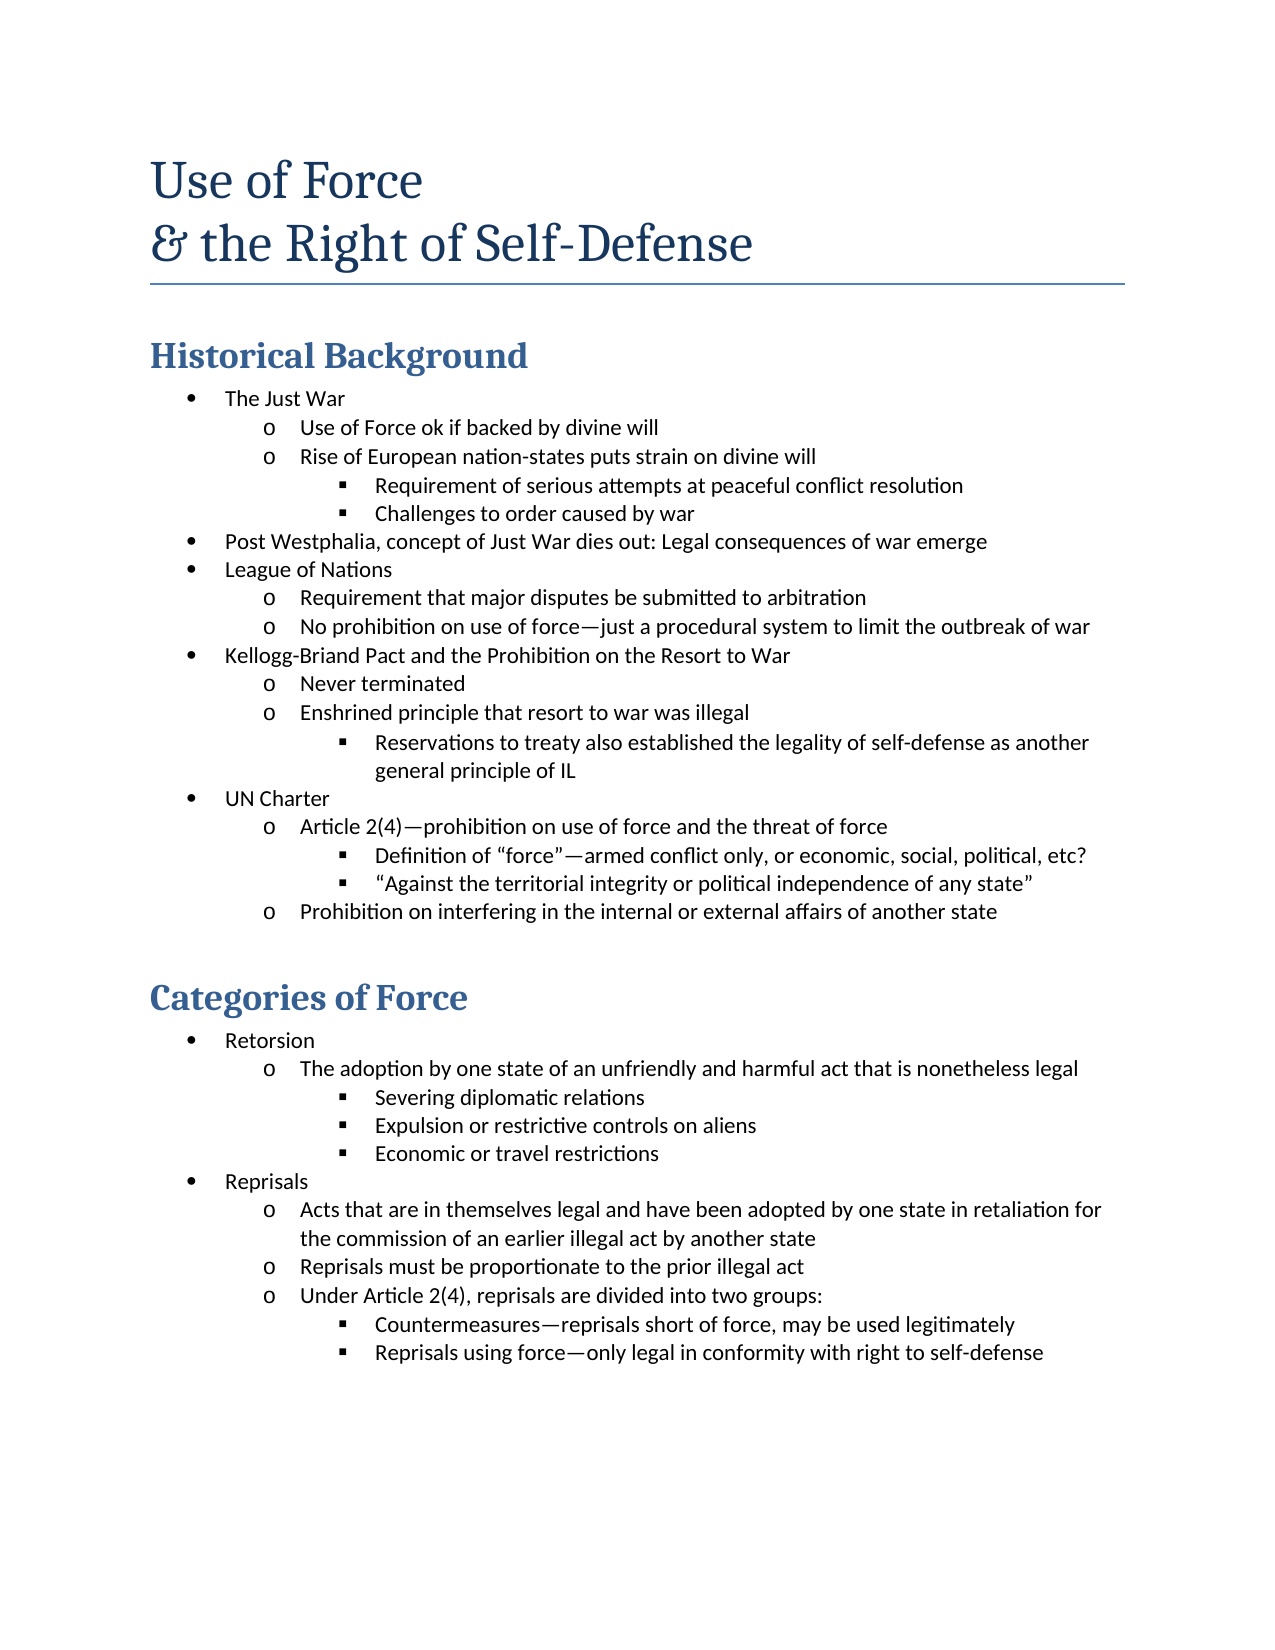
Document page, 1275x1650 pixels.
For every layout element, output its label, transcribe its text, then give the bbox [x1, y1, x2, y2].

list Prohibition on interfering in the internal or external affairs of another state [262, 897, 1125, 926]
list UN Charter [187, 784, 1125, 812]
list Requirement that major disputes be submitted to arbitration [262, 583, 1125, 612]
list Reprisals must be proportionate to the prior illegal act [262, 1252, 1125, 1281]
list Severing diplomatic relations [337, 1083, 1125, 1111]
subtitle Categories of Force [150, 976, 1125, 1019]
list Rise of European nation-states puts strain on divine will [262, 442, 1125, 471]
list Post Westphalia, concept of Just War dies out: Legal consequences of war emerge [187, 527, 1125, 555]
list Acts that are in themselves legal and have been adopted by one state in retaliation for the commission of an earlier illegal act by another state [262, 1195, 1125, 1252]
list Reservations to treaty also established the legality of self-defense as another general principle of IL [337, 728, 1125, 784]
list Countermeasures—reprisals short of force, may be used legitimately [337, 1311, 1125, 1338]
list Retorsion [187, 1026, 1125, 1054]
list Enshrined principle that resort to war was illegal [262, 698, 1125, 728]
subtitle Historical Background [150, 335, 1125, 378]
title & the Right of Self-Defense [150, 212, 1125, 283]
list Expulsion or restrictive controls on aliens [337, 1111, 1125, 1139]
list Kellogg-Briand Pact and the Prohibition on the Resort to War [187, 641, 1125, 669]
list Reprisals using force—only legal in conformity with right to self-defense [337, 1338, 1125, 1367]
list Use of Force ok if backed by divine will [262, 413, 1125, 442]
list Definition of “force”—armed conflict only, or economic, social, political, etc? [337, 841, 1125, 869]
list Requirement of serious attempts at peaceful conflict resolution [337, 471, 1125, 499]
list Under Article 2(4), reprisals are divided into two groups: [262, 1281, 1125, 1311]
list Never terminated [262, 669, 1125, 698]
title Use of Force [150, 150, 1125, 212]
list Article 2(4)—prohibition on use of force and the threat of force [262, 812, 1125, 841]
list League of Nations [187, 555, 1125, 583]
list The adoption by one state of an unfriendly and harmful act that is nonetheless legal [262, 1054, 1125, 1083]
list Reprisals [187, 1167, 1125, 1195]
list Economic or travel restrictions [337, 1139, 1125, 1167]
list Challenges to order caused by war [337, 499, 1125, 527]
list No prohibition on use of force—just a procedural system to limit the outbreak of war [262, 612, 1125, 641]
list The Just War [187, 384, 1125, 413]
list “Against the territorial integrity or political independence of any state” [337, 869, 1125, 897]
